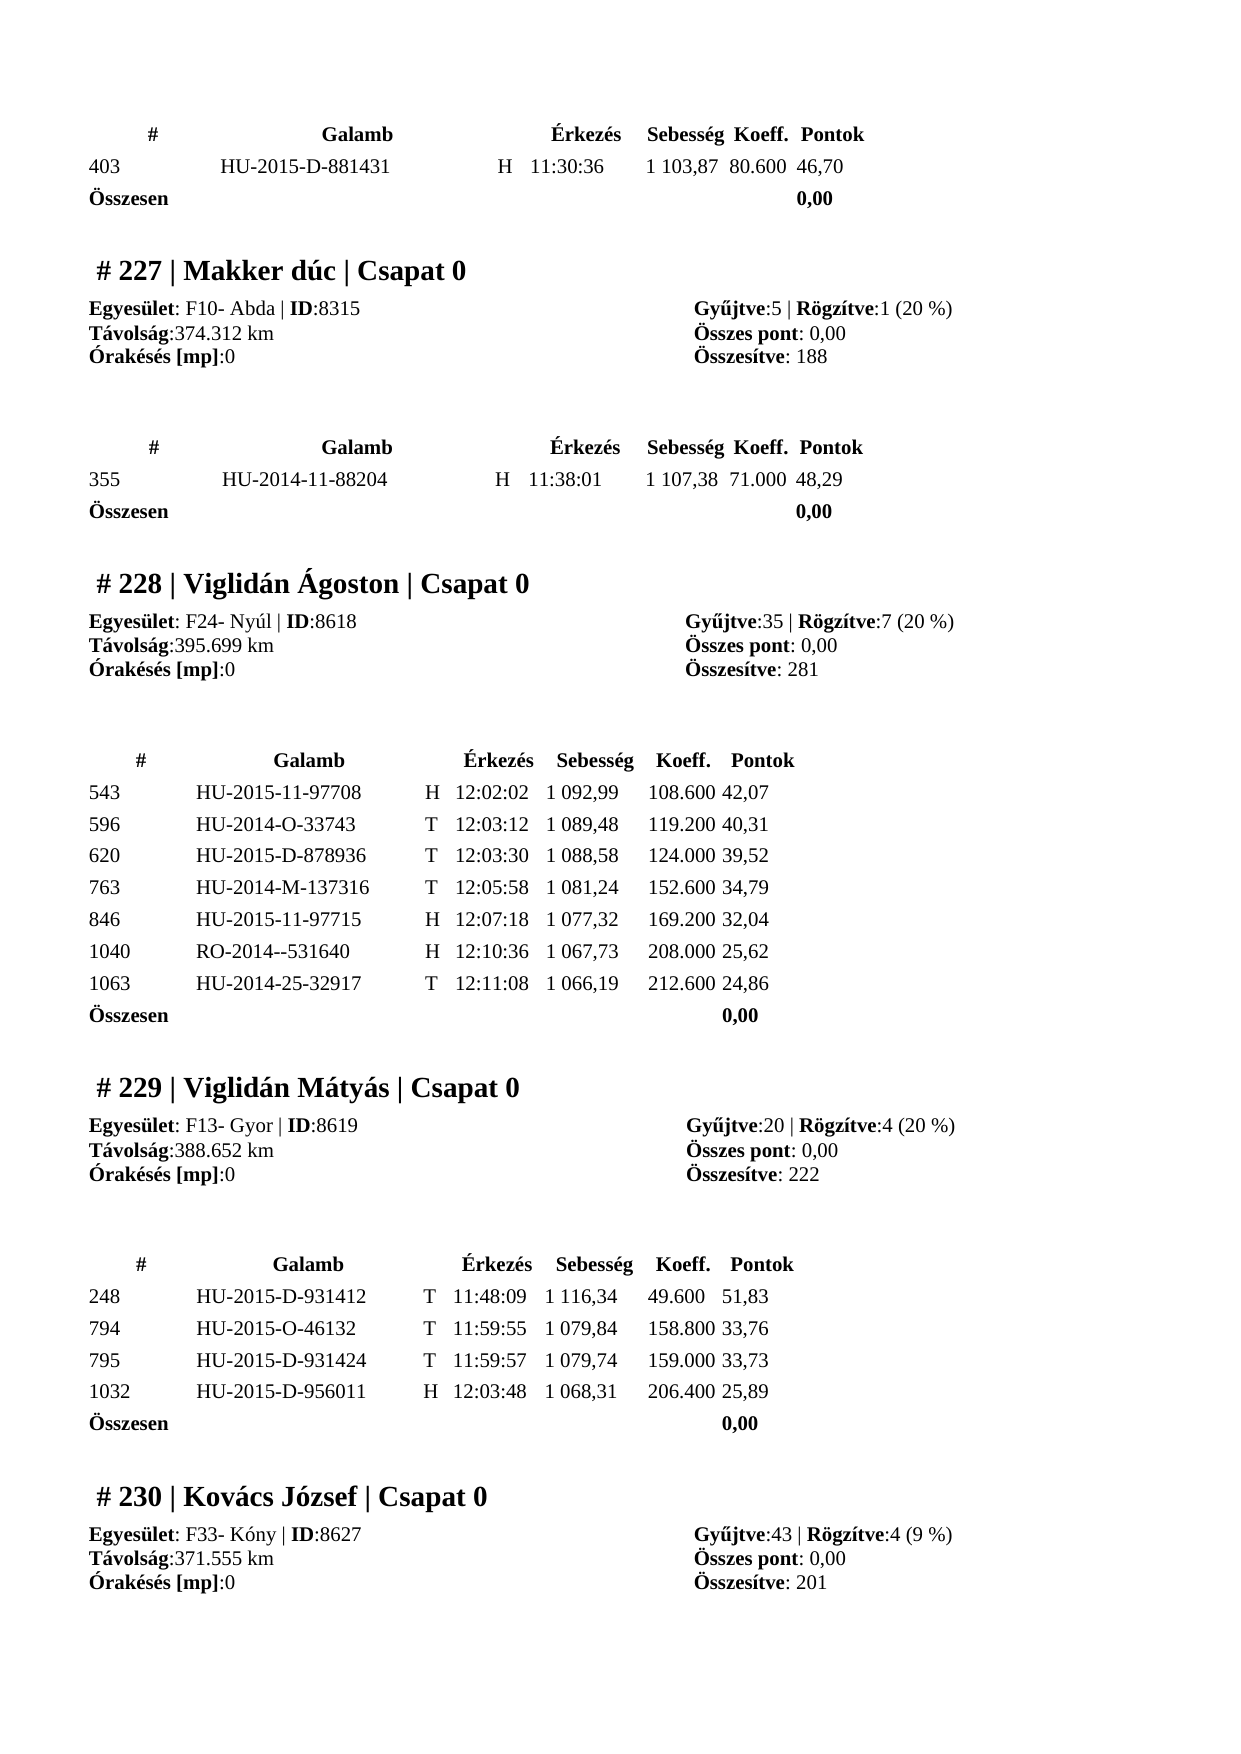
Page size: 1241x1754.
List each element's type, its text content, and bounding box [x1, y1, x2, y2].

subtitle # 230 | Kovács József | Csapat 0 [96, 1479, 1173, 1513]
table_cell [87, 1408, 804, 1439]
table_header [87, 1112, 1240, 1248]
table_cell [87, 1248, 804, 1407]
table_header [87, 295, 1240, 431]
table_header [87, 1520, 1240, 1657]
subtitle # 227 | Makker dúc | Csapat 0 [96, 253, 1173, 287]
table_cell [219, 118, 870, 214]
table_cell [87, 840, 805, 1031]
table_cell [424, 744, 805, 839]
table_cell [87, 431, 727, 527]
subtitle # 228 | Viglidán Ágoston | Csapat 0 [96, 566, 1173, 600]
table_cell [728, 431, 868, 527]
subtitle # 229 | Viglidán Mátyás | Csapat 0 [96, 1071, 1173, 1104]
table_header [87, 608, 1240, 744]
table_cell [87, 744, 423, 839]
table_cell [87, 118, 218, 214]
